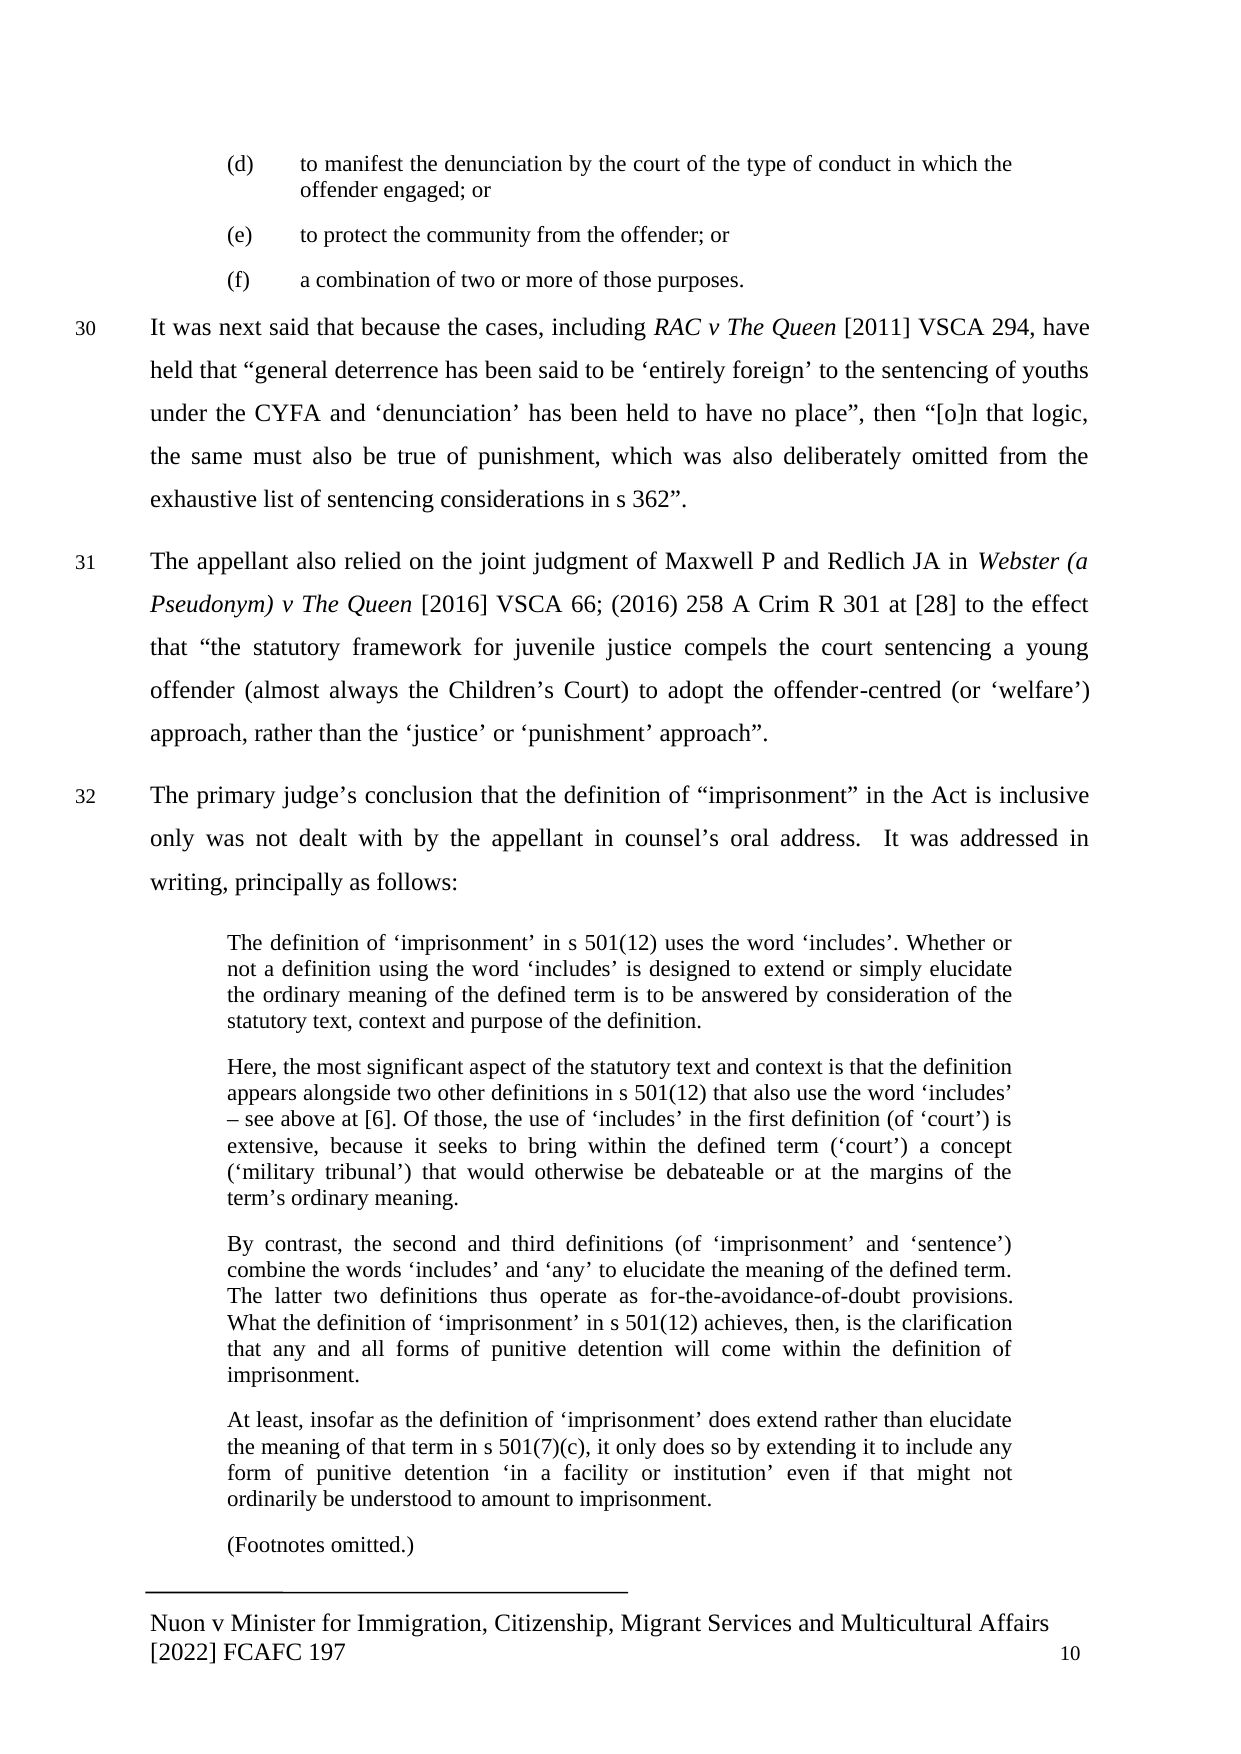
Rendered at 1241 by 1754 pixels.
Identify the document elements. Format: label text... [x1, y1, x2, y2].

text It was next said that because the cases, including RAC v The Queen [2011] VSCA 294, have held that “general deterrence has been said to be ‘entirely foreign’ to the sentencing of youths under the CYFA and ‘denunciation’ has been held to have no place”, then “[o]n that logic, the same must also be true of punishment, which was also deliberately omitted from the exhaustive list of sentencing considerations in s 362”. [75, 312, 1090, 513]
text (e) to protect the community from the offender; or [227, 221, 1013, 248]
text At least, insofar as the definition of ‘imprisonment’ does extend rather than elucidate the meaning of that term in s 501(7)(c), it only does so by extending it to include any form of punitive detention ‘in a facility or institution’ even if that might not ordinarily be understood to amount to imprisonment. [227, 1406, 1013, 1512]
text Here, the most significant aspect of the statutory text and context is that the definition appears alongside two other definitions in s 501(12) that also use the word ‘includes’ – see above at [6]. Of those, the use of ‘includes’ in the first definition (of ‘court’) is extensive, because it seeks to bring within the defined term (‘court’) a concept (‘military tribunal’) that would otherwise be debateable or at the margins of the term’s ordinary meaning. [227, 1053, 1013, 1211]
text (f) a combination of two or more of those purposes. [227, 267, 1013, 293]
text By contrast, the second and third definitions (of ‘imprisonment’ and ‘sentence’) combine the words ‘includes’ and ‘any’ to elucidate the meaning of the defined term. The latter two definitions thus operate as for-the-avoidance-of-doubt provisions. What the definition of ‘imprisonment’ in s 501(12) achieves, then, is the clarification that any and all forms of punitive detention will come within the definition of imprisonment. [227, 1229, 1013, 1388]
text The primary judge’s conclusion that the definition of “imprisonment” in the Act is inclusive only was not dealt with by the appellant in counsel’s oral address. It was addressed in writing, principally as follows: [75, 780, 1090, 895]
text The appellant also relied on the joint judgment of Maxwell P and Redlich JA in Webster (a Pseudonym) v The Queen [2016] VSCA 66; (2016) 258 A Crim R 301 at [28] to the effect that “the statutory framework for juvenile justice compels the court sentencing a young offender (almost always the Children’s Court) to adopt the offender-centred (or ‘welfare’) approach, rather than the ‘justice’ or ‘punishment’ approach”. [75, 546, 1090, 747]
text The definition of ‘imprisonment’ in s 501(12) uses the word ‘includes’. Whether or not a definition using the word ‘includes’ is designed to extend or simply elucidate the ordinary meaning of the defined term is to be answered by consideration of the statutory text, context and purpose of the definition. [227, 928, 1013, 1034]
text (d) to manifest the denunciation by the court of the type of conduct in which the offender engaged; or [227, 150, 1013, 203]
text (Footnotes omitted.) [227, 1531, 1013, 1557]
